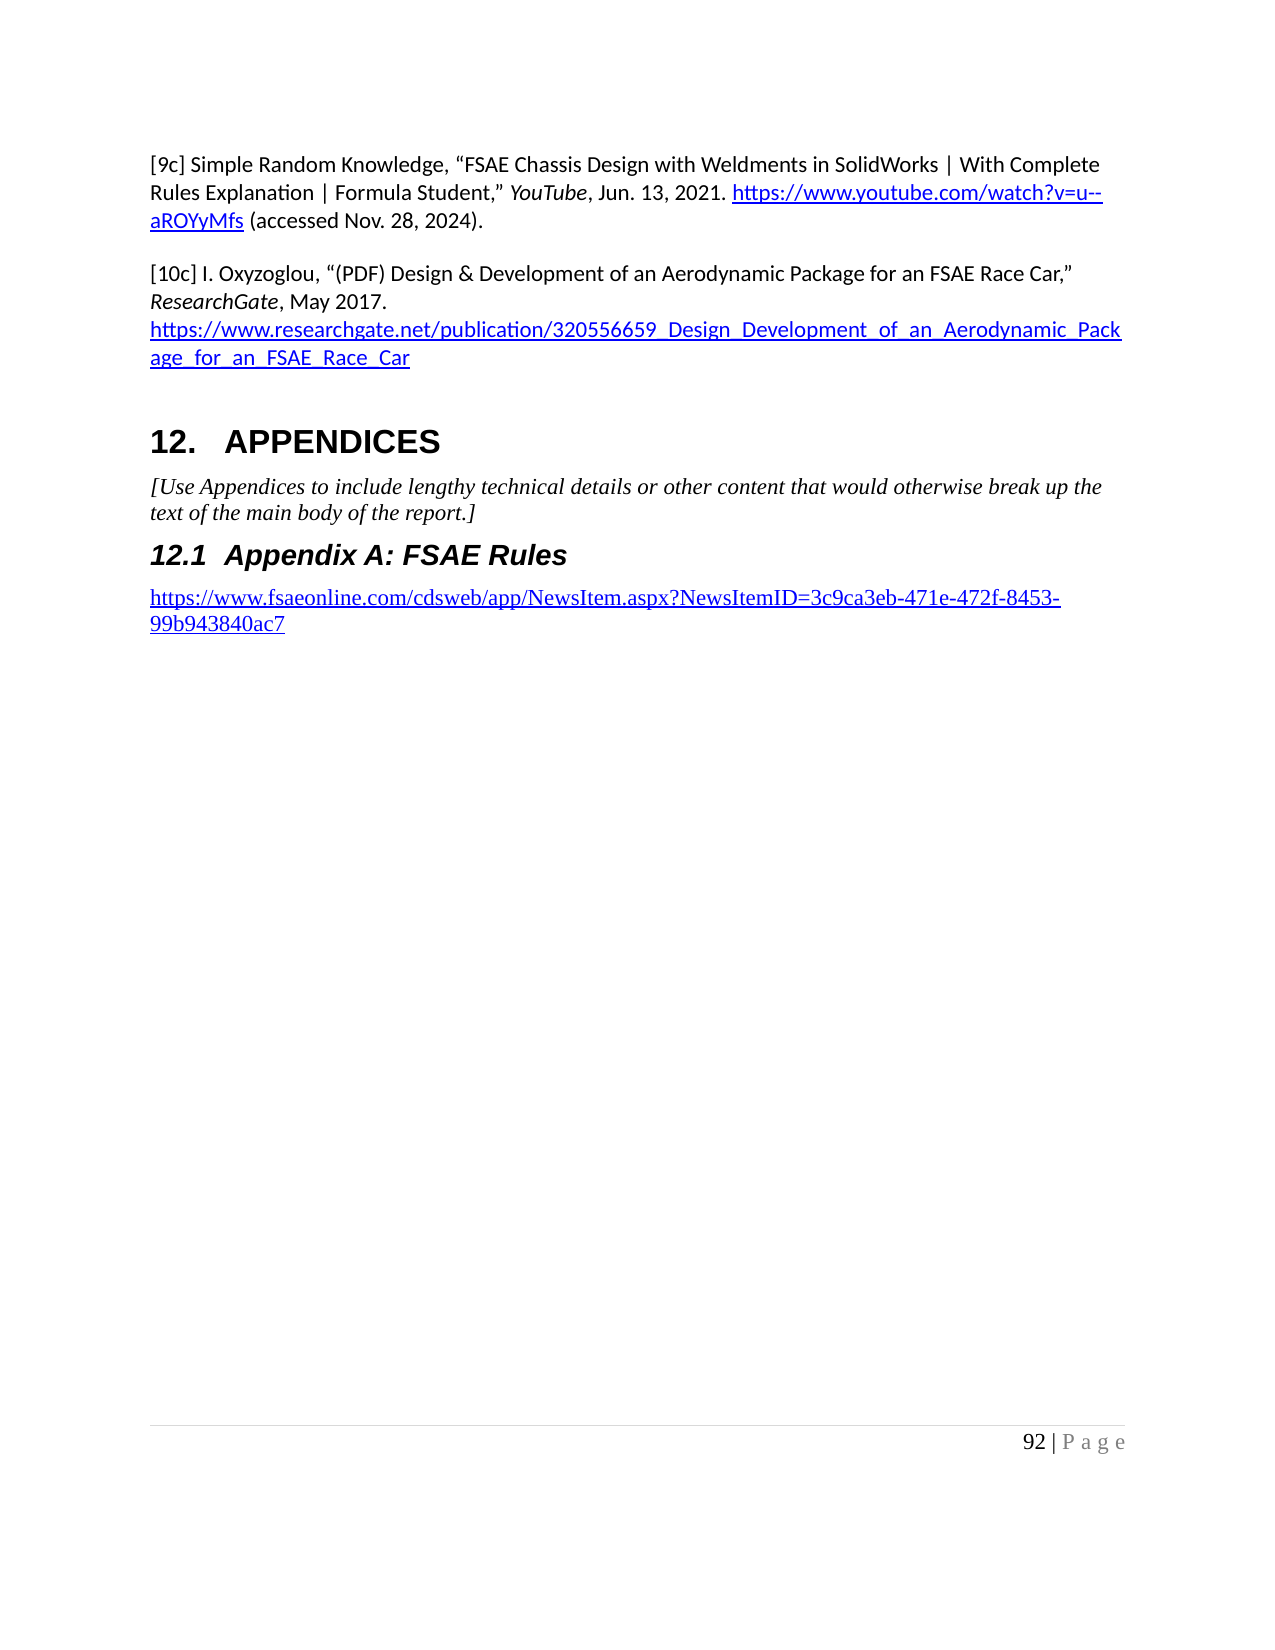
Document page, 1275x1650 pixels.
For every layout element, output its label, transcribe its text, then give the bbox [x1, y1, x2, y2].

text https://www.fsaeonline.com/cdsweb/app/NewsItem.aspx?NewsItemID=3c9ca3eb-471e-472f-8453-99b943840ac7 [150, 584, 1125, 636]
text [10c] I. Oxyzoglou, “(PDF) Design & Development of an Aerodynamic Package for an FSAE Race Car,” ResearchGate, May 2017. https://www.researchgate.net/publication/320556659_Design_Development_of_an_Aerodynamic_Package_for_an_FSAE_Race_Car [150, 259, 1125, 371]
text [9c] Simple Random Knowledge, “FSAE Chassis Design with Weldments in SolidWorks | With Complete Rules Explanation | Formula Student,” YouTube, Jun. 13, 2021. https://www.youtube.com/watch?v=u--aROYyMfs (accessed Nov. 28, 2024). [150, 150, 1125, 234]
subtitle Appendix A: FSAE Rules [150, 538, 1125, 572]
subtitle APPENDICES [150, 422, 1125, 461]
text [Use Appendices to include lengthy technical details or other content that would otherwise break up the text of the main body of the report.] [150, 473, 1125, 526]
